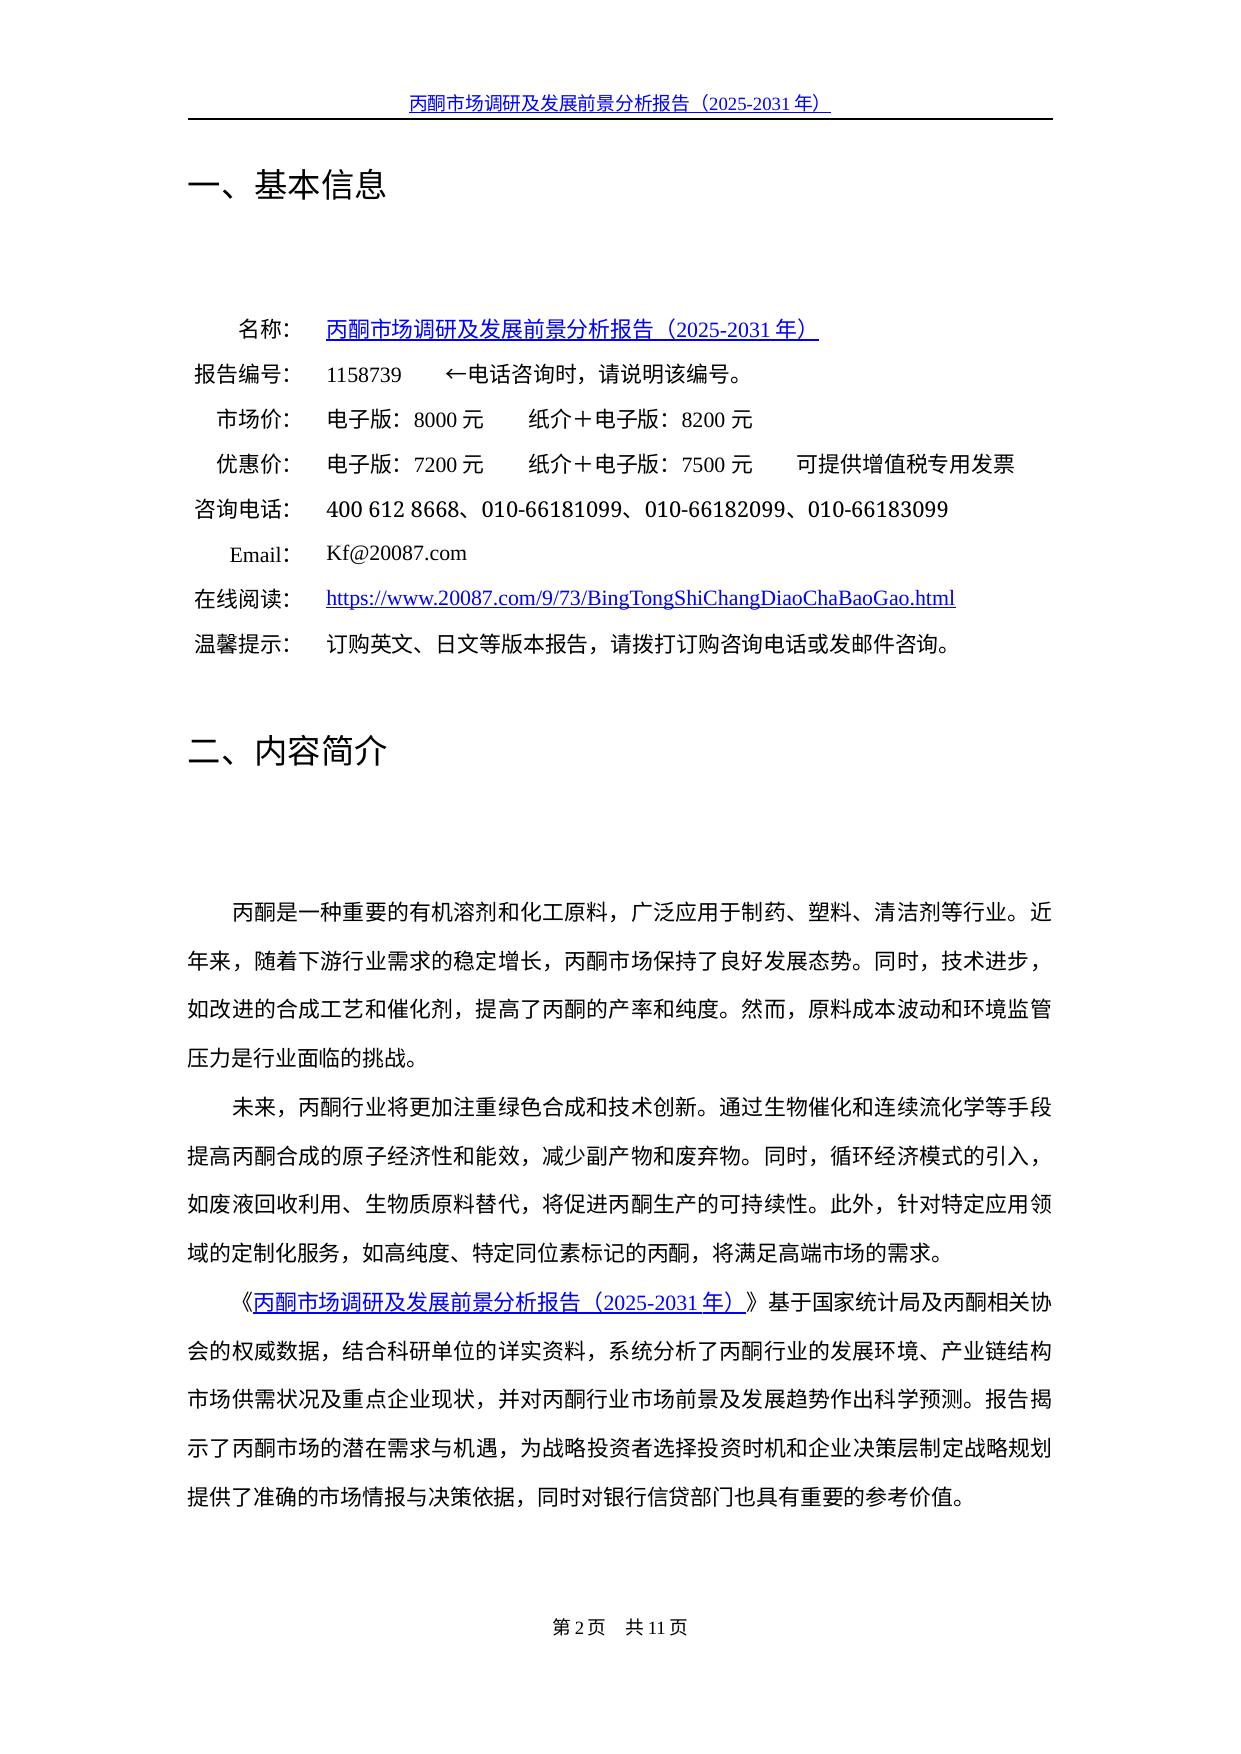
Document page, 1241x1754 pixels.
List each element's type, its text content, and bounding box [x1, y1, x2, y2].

table_cell 报告编号： [167, 357, 315, 402]
table_cell 优惠价： [167, 447, 315, 492]
table_cell 1158739 ←电话咨询时，请说明该编号。 [315, 357, 1073, 402]
table_cell 电子版：7200 元 纸介＋电子版：7500 元 可提供增值税专用发票 [315, 447, 1073, 492]
table_cell Email： [167, 537, 315, 582]
table_header 名称： [167, 312, 315, 357]
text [187, 894, 1053, 1512]
table_cell 咨询电话： [167, 492, 315, 537]
table_cell 温馨提示： [167, 627, 315, 672]
title 一、基本信息 [187, 150, 1053, 215]
table_cell 订购英文、日文等版本报告，请拨打订购咨询电话或发邮件咨询。 [315, 627, 1073, 672]
table_cell 400 612 8668、010-66181099、010-66182099、010-66183099 [315, 492, 1073, 537]
table_cell 电子版：8000 元 纸介＋电子版：8200 元 [315, 402, 1073, 447]
table_header 丙酮市场调研及发展前景分析报告（2025-2031年） [315, 312, 1073, 357]
table_cell [315, 582, 1073, 627]
table_cell 市场价： [167, 402, 315, 447]
table_cell Kf@20087.com [315, 537, 1073, 582]
title 二、内容简介 [187, 717, 1053, 782]
table_cell 在线阅读： [167, 582, 315, 627]
